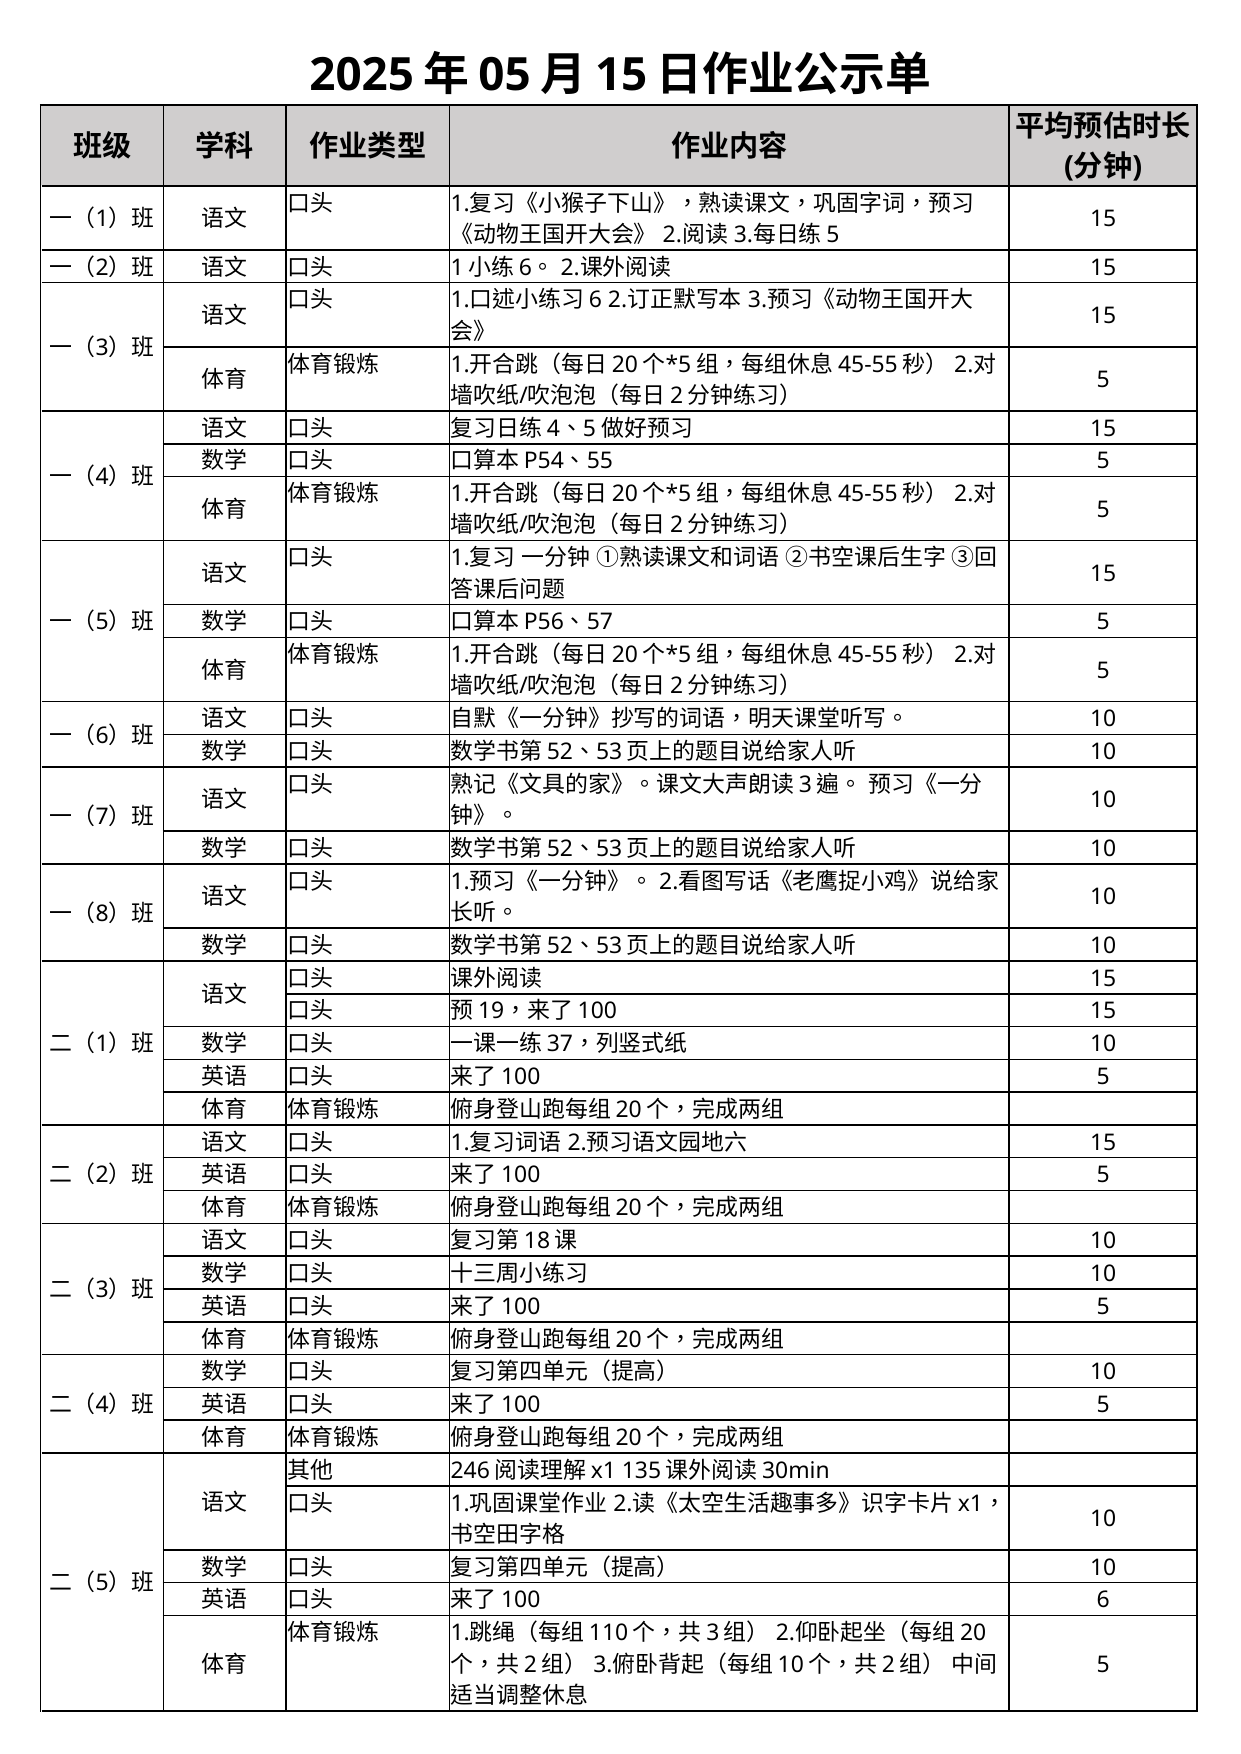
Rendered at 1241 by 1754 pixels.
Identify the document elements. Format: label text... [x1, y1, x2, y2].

table_cell 5 [1010, 1158, 1196, 1190]
table_cell 复习第四单元（提高） [450, 1355, 1008, 1387]
table_cell 其他 [287, 1454, 449, 1485]
table_cell 1.复习《小猴子下山》，熟读课文，巩固字词，预习《动物王国开大会》 2.阅读 3.每日练5 [450, 187, 1008, 249]
table_cell 数学 [164, 1027, 285, 1058]
table_cell 口头 [287, 929, 449, 960]
table_cell 十三周小练习 [450, 1257, 1008, 1288]
table_cell 口头 [287, 995, 449, 1026]
table_cell 10 [1010, 702, 1196, 733]
table_cell 口头 [287, 1060, 449, 1091]
table_cell 1.开合跳（每日20个*5组，每组休息45-55秒） 2.对墙吹纸/吹泡泡（每日2分钟练习） [450, 638, 1008, 701]
table_cell 语文 [164, 1454, 285, 1549]
table_cell 语文 [164, 251, 285, 282]
table_cell 数学 [164, 605, 285, 637]
table_cell 15 [1010, 283, 1196, 346]
table_cell 口头 [287, 1583, 449, 1615]
table_cell 数学书第52、53页上的题目说给家人听 [450, 735, 1008, 766]
table_cell 口头 [287, 1355, 449, 1387]
table_cell 1.开合跳（每日20个*5组，每组休息45-55秒） 2.对墙吹纸/吹泡泡（每日2分钟练习） [450, 477, 1008, 540]
table_cell 15 [1010, 251, 1196, 282]
table_cell 来了100 [450, 1060, 1008, 1091]
table_cell 体育 [164, 1421, 285, 1452]
table_cell 10 [1010, 929, 1196, 960]
table_cell 10 [1010, 865, 1196, 927]
table_cell 语文 [164, 1224, 285, 1255]
table_cell 10 [1010, 1257, 1196, 1288]
table_cell 5 [1010, 1290, 1196, 1321]
table_cell 数学 [164, 735, 285, 766]
table_cell 体育锻炼 [287, 1093, 449, 1124]
table_cell 俯身登山跑每组20个，完成两组 [450, 1421, 1008, 1452]
table_cell 口头 [287, 187, 449, 249]
table_cell 语文 [164, 1126, 285, 1157]
table_cell 二（3）班 [41, 1224, 163, 1354]
table_cell 体育锻炼 [287, 1616, 449, 1710]
table_cell 体育 [164, 1616, 285, 1710]
table_cell 10 [1010, 735, 1196, 766]
table_cell 口头 [287, 251, 449, 282]
text 2025年05月15日作业公示单 [42, 42, 1198, 104]
table_cell 1.预习《一分钟》。 2.看图写话《老鹰捉小鸡》说给家长听。 [450, 865, 1008, 927]
table_cell 1.巩固课堂作业 2.读《太空生活趣事多》识字卡片x1，书空田字格 [450, 1487, 1008, 1549]
table_cell 15 [1010, 541, 1196, 604]
table_header 作业类型 [287, 106, 449, 185]
table_cell 语文 [164, 187, 285, 249]
table_cell 口头 [287, 1290, 449, 1321]
table_cell 来了100 [450, 1290, 1008, 1321]
table_cell 熟记《文具的家》。课文大声朗读3遍。 预习《一分钟》。 [450, 768, 1008, 830]
table_cell 二（5）班 [41, 1453, 163, 1710]
table_cell 数学 [164, 1257, 285, 1288]
table_cell 口头 [287, 1158, 449, 1190]
table_cell 口头 [287, 735, 449, 766]
table_cell 自默《一分钟》抄写的词语，明天课堂听写。 [450, 702, 1008, 733]
table_cell 口头 [287, 768, 449, 830]
table_cell 1.口述小练习6 2.订正默写本 3.预习《动物王国开大会》 [450, 283, 1008, 346]
table_header 平均预估时长(分钟) [1010, 106, 1196, 185]
table_cell 15 [1010, 187, 1196, 249]
table_cell 口算本P54、55 [450, 445, 1008, 476]
table_cell 复习第四单元（提高） [450, 1551, 1008, 1582]
table_cell 数学 [164, 445, 285, 476]
table_cell 一（5）班 [41, 541, 163, 701]
table_cell 口算本P56、57 [450, 605, 1008, 637]
table_cell 来了100 [450, 1158, 1008, 1190]
table_cell 15 [1010, 962, 1196, 993]
table_cell 口头 [287, 445, 449, 476]
table_cell 语文 [164, 702, 285, 733]
table_cell 语文 [164, 962, 285, 1026]
table_cell 数学 [164, 1355, 285, 1387]
table_cell 口头 [287, 1027, 449, 1058]
table_cell 一（3）班 [41, 283, 163, 410]
table_cell 口头 [287, 1551, 449, 1582]
table_cell 体育 [164, 638, 285, 701]
table_cell 口头 [287, 1487, 449, 1549]
table_cell 口头 [287, 1126, 449, 1157]
table_cell 体育 [164, 348, 285, 410]
table_cell 二（2）班 [41, 1125, 163, 1222]
table_cell 10 [1010, 768, 1196, 830]
table_cell 数学 [164, 832, 285, 863]
table_cell 一（8）班 [41, 864, 163, 960]
table_cell 数学书第52、53页上的题目说给家人听 [450, 832, 1008, 863]
table_cell 复习日练4、5 做好预习 [450, 412, 1008, 443]
table_cell 俯身登山跑每组20个，完成两组 [450, 1191, 1008, 1222]
table_cell 体育 [164, 477, 285, 540]
table_cell 体育锻炼 [287, 638, 449, 701]
table_cell 一（1）班 [41, 186, 163, 249]
table_cell 数学 [164, 929, 285, 960]
table_cell 15 [1010, 1126, 1196, 1157]
table_cell 10 [1010, 1487, 1196, 1549]
table_cell 体育锻炼 [287, 1421, 449, 1452]
table_cell 口头 [287, 541, 449, 604]
table_cell 246阅读理解x1 135课外阅读30min [450, 1454, 1008, 1485]
table_cell 体育锻炼 [287, 348, 449, 410]
table_cell 5 [1010, 348, 1196, 410]
table_cell 复习第18课 [450, 1224, 1008, 1255]
table_cell 1.复习词语 2.预习语文园地六 [450, 1126, 1008, 1157]
table_cell 体育 [164, 1323, 285, 1354]
table_cell 5 [1010, 477, 1196, 540]
table_cell 10 [1010, 1224, 1196, 1255]
table_cell 10 [1010, 1551, 1196, 1582]
table_cell [1010, 1191, 1196, 1222]
table_cell 体育锻炼 [287, 477, 449, 540]
table_cell 语文 [164, 768, 285, 830]
table_cell [1010, 1093, 1196, 1124]
table_cell 1小练6。 2.课外阅读 [450, 251, 1008, 282]
table_cell 5 [1010, 605, 1196, 637]
table_cell [1010, 1454, 1196, 1485]
table_cell 1.复习 一分钟 ①熟读课文和词语 ②书空课后生字 ③回答课后问题 [450, 541, 1008, 604]
table_cell 10 [1010, 1355, 1196, 1387]
table_header 班级 [41, 106, 163, 185]
table_cell 体育 [164, 1093, 285, 1124]
table_cell 6 [1010, 1583, 1196, 1615]
table_cell 1.开合跳（每日20个*5组，每组休息45-55秒） 2.对墙吹纸/吹泡泡（每日2分钟练习） [450, 348, 1008, 410]
table_cell 语文 [164, 541, 285, 604]
table_cell 一（4）班 [41, 411, 163, 540]
table_cell 5 [1010, 1388, 1196, 1419]
table_cell 俯身登山跑每组20个，完成两组 [450, 1093, 1008, 1124]
table_cell 10 [1010, 832, 1196, 863]
table_cell 口头 [287, 1388, 449, 1419]
table_cell 口头 [287, 962, 449, 993]
table_cell 15 [1010, 412, 1196, 443]
table_cell 一（6）班 [41, 702, 163, 766]
table_cell 5 [1010, 445, 1196, 476]
table_cell 来了100 [450, 1388, 1008, 1419]
table_cell 数学书第52、53页上的题目说给家人听 [450, 929, 1008, 960]
table_cell 一（2）班 [41, 250, 163, 282]
table_cell 预19，来了100 [450, 995, 1008, 1026]
table_cell 口头 [287, 1257, 449, 1288]
table_cell 英语 [164, 1388, 285, 1419]
table_cell 体育锻炼 [287, 1191, 449, 1222]
table_cell 二（1）班 [41, 961, 163, 1124]
table_cell 来了100 [450, 1583, 1008, 1615]
table_cell 语文 [164, 283, 285, 346]
table_cell 口头 [287, 832, 449, 863]
table_cell 课外阅读 [450, 962, 1008, 993]
table_cell 俯身登山跑每组20个，完成两组 [450, 1323, 1008, 1354]
table_cell 10 [1010, 1027, 1196, 1058]
table_cell 体育 [164, 1191, 285, 1222]
table_cell 5 [1010, 1616, 1196, 1710]
table_cell 5 [1010, 638, 1196, 701]
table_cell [450, 1616, 1008, 1710]
table_cell 语文 [164, 865, 285, 927]
table_cell 口头 [287, 283, 449, 346]
table_cell 英语 [164, 1158, 285, 1190]
table_header 作业内容 [450, 106, 1008, 185]
table_cell 一（7）班 [41, 767, 163, 863]
table_cell 口头 [287, 865, 449, 927]
table_cell 英语 [164, 1060, 285, 1091]
table_cell 语文 [164, 412, 285, 443]
table_cell [1010, 1421, 1196, 1452]
table_cell 口头 [287, 1224, 449, 1255]
table_cell 数学 [164, 1551, 285, 1582]
table_cell 口头 [287, 605, 449, 637]
table_cell 二（4）班 [41, 1355, 163, 1452]
table_cell 5 [1010, 1060, 1196, 1091]
table_cell [1010, 1323, 1196, 1354]
table_cell 体育锻炼 [287, 1323, 449, 1354]
table_cell 15 [1010, 995, 1196, 1026]
table_cell 一课一练37，列竖式纸 [450, 1027, 1008, 1058]
table_cell 口头 [287, 412, 449, 443]
table_cell 口头 [287, 702, 449, 733]
table_cell 英语 [164, 1583, 285, 1615]
table_cell 英语 [164, 1290, 285, 1321]
table_header 学科 [164, 106, 285, 185]
